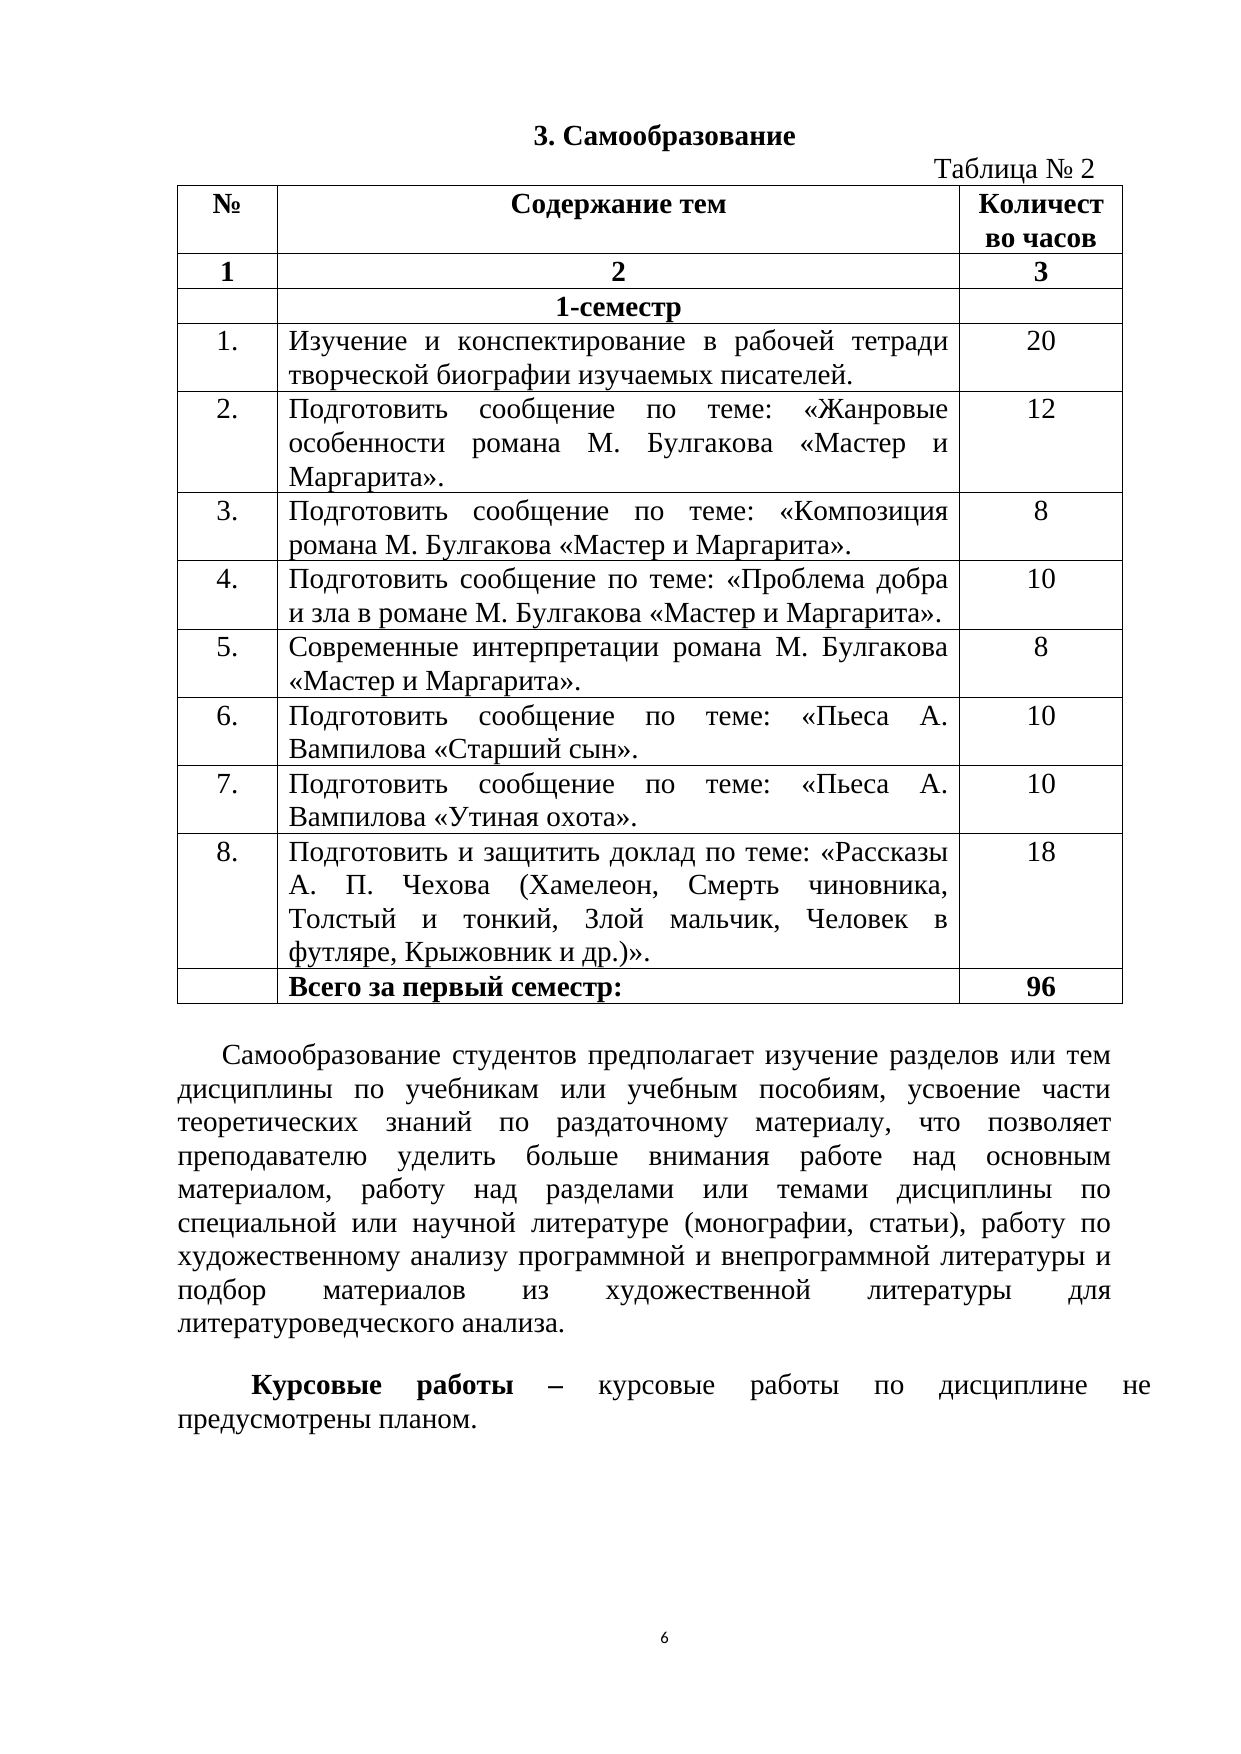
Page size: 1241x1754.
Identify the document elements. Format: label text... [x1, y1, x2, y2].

table_cell 12 [960, 392, 1122, 492]
table_cell 2. [178, 392, 277, 492]
table_cell 10 [960, 698, 1122, 765]
table_cell Подготовить сообщение по теме: «Проблема добра и зла в романе М. Булгакова «Мастер и Маргарита». [278, 561, 959, 628]
table_cell 2 [278, 254, 959, 288]
table_cell 3. [178, 493, 277, 560]
table_cell Изучение и конспектирование в рабочей тетради творческой биографии изучаемых писателей. [278, 324, 959, 391]
table_cell 10 [960, 766, 1122, 833]
table_cell 10 [960, 561, 1122, 628]
table_cell 5. [178, 630, 277, 697]
table_cell Подготовить сообщение по теме: «Композиция романа М. Булгакова «Мастер и Маргарита». [278, 493, 959, 560]
table_cell Подготовить сообщение по теме: «Пьеса А. Вампилова «Утиная охота». [278, 766, 959, 833]
table_cell Подготовить сообщение по теме: «Жанровые особенности романа М. Булгакова «Мастер и Маргарита». [278, 392, 959, 492]
table_cell [178, 289, 277, 322]
table_cell 1-семестр [278, 289, 959, 322]
table_cell Современные интерпретации романа М. Булгакова «Мастер и Маргарита». [278, 630, 959, 697]
text Таблица № 2 [177, 152, 1152, 185]
text Курсовые работы – курсовые работы по дисциплине не предусмотрены планом. [177, 1367, 1152, 1434]
table_header № [178, 186, 277, 253]
table_cell [178, 969, 277, 1003]
table_header Количество часов [960, 186, 1122, 253]
table_cell 6. [178, 698, 277, 765]
table_cell 96 [960, 969, 1122, 1003]
table_cell 1. [178, 324, 277, 391]
table_cell 8 [960, 630, 1122, 697]
table_cell 3 [960, 254, 1122, 288]
table_cell 18 [960, 834, 1122, 968]
table_cell 1 [178, 254, 277, 288]
table_cell 4. [178, 561, 277, 628]
table_cell 20 [960, 324, 1122, 391]
text Самообразование студентов предполагает изучение разделов или тем дисциплины по учебникам или учебным пособиям, усвоение части теоретических знаний по раздаточному материалу, что позволяет преподавателю уделить больше внимания работе над основным материалом, работу над разделами или темами дисциплины по специальной или научной литературе (монографии, статьи), работу по художественному анализу программной и внепрограммной литературы и подбор материалов из художественной литературы для литературоведческого анализа. [177, 1037, 1112, 1339]
table_cell 7. [178, 766, 277, 833]
table_cell Подготовить и защитить доклад по теме: «Рассказы А. П. Чехова (Хамелеон, Смерть чиновника, Толстый и тонкий, Злой мальчик, Человек в футляре, Крыжовник и др.)». [278, 834, 959, 968]
table_cell Подготовить сообщение по теме: «Пьеса А. Вампилова «Старший сын». [278, 698, 959, 765]
table_cell 8 [960, 493, 1122, 560]
text 3. Самообразование [177, 118, 1152, 152]
table_cell Всего за первый семестр: [278, 969, 959, 1003]
table_cell 8. [178, 834, 277, 968]
table_header Содержание тем [278, 186, 959, 253]
table_cell [960, 289, 1122, 322]
